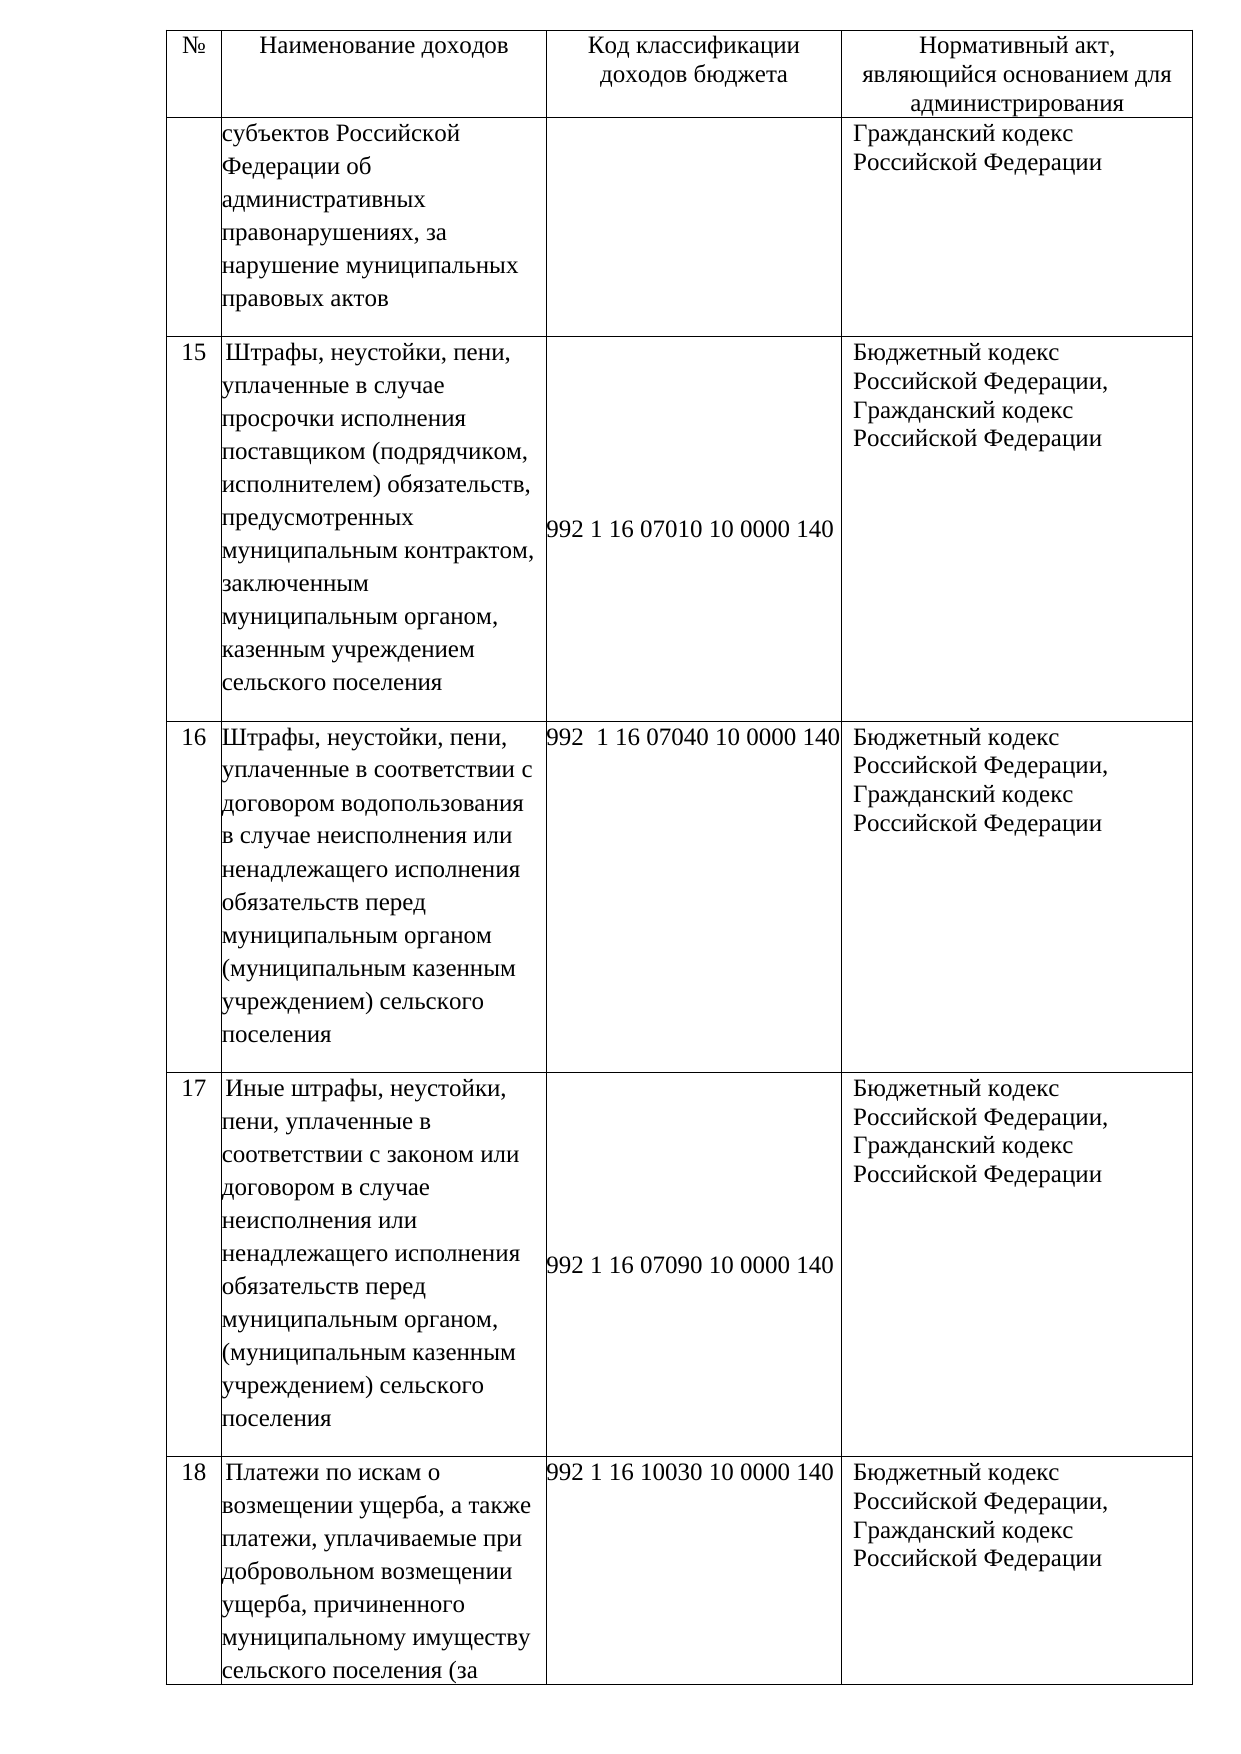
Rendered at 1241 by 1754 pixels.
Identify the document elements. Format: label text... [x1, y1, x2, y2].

table_header Наименование доходов [222, 31, 546, 117]
table_cell Бюджетный кодекс Российской Федерации, Гражданский кодекс Российской Федерации [842, 337, 1192, 721]
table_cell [547, 118, 841, 336]
table_cell Штрафы, неустойки, пени, уплаченные в соответствии с договором водопользования в случае неисполнения или ненадлежащего исполнения обязательств перед муниципальным органом (муниципальным казенным учреждением) сельского поселения [222, 722, 546, 1072]
table_header Код классификации доходов бюджета [547, 31, 841, 117]
table_cell 18 [167, 1457, 221, 1684]
table_header № [167, 31, 221, 117]
table_cell Штрафы, неустойки, пени, уплаченные в случае просрочки исполнения поставщиком (подрядчиком, исполнителем) обязательств, предусмотренных муниципальным контрактом, заключенным муниципальным органом, казенным учреждением сельского поселения [222, 337, 546, 721]
table_cell 17 [167, 1073, 221, 1456]
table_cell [547, 1457, 841, 1684]
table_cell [222, 1457, 546, 1684]
table_cell 14 [167, 118, 221, 336]
table_header Нормативный акт, являющийся основанием для администрирования [842, 31, 1192, 117]
table_cell Иные штрафы, неустойки, пени, уплаченные в соответствии с законом или договором в случае неисполнения или ненадлежащего исполнения обязательств перед муниципальным органом, (муниципальным казенным учреждением) сельского поселения [222, 1073, 546, 1456]
table_cell 16 [167, 722, 221, 1072]
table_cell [842, 1457, 1192, 1684]
table_cell Бюджетный кодекс Российской Федерации, Гражданский кодекс Российской Федерации [842, 1073, 1192, 1456]
table_cell 992 1 16 07010 10 0000 140 [547, 337, 841, 721]
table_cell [842, 118, 1192, 336]
table_cell 992 1 16 07090 10 0000 140 [547, 1073, 841, 1456]
table_cell 15 [167, 337, 221, 721]
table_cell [222, 118, 546, 336]
table_cell 992 1 16 07040 10 0000 140 [547, 722, 841, 1072]
table_cell Бюджетный кодекс Российской Федерации, Гражданский кодекс Российской Федерации [842, 722, 1192, 1072]
